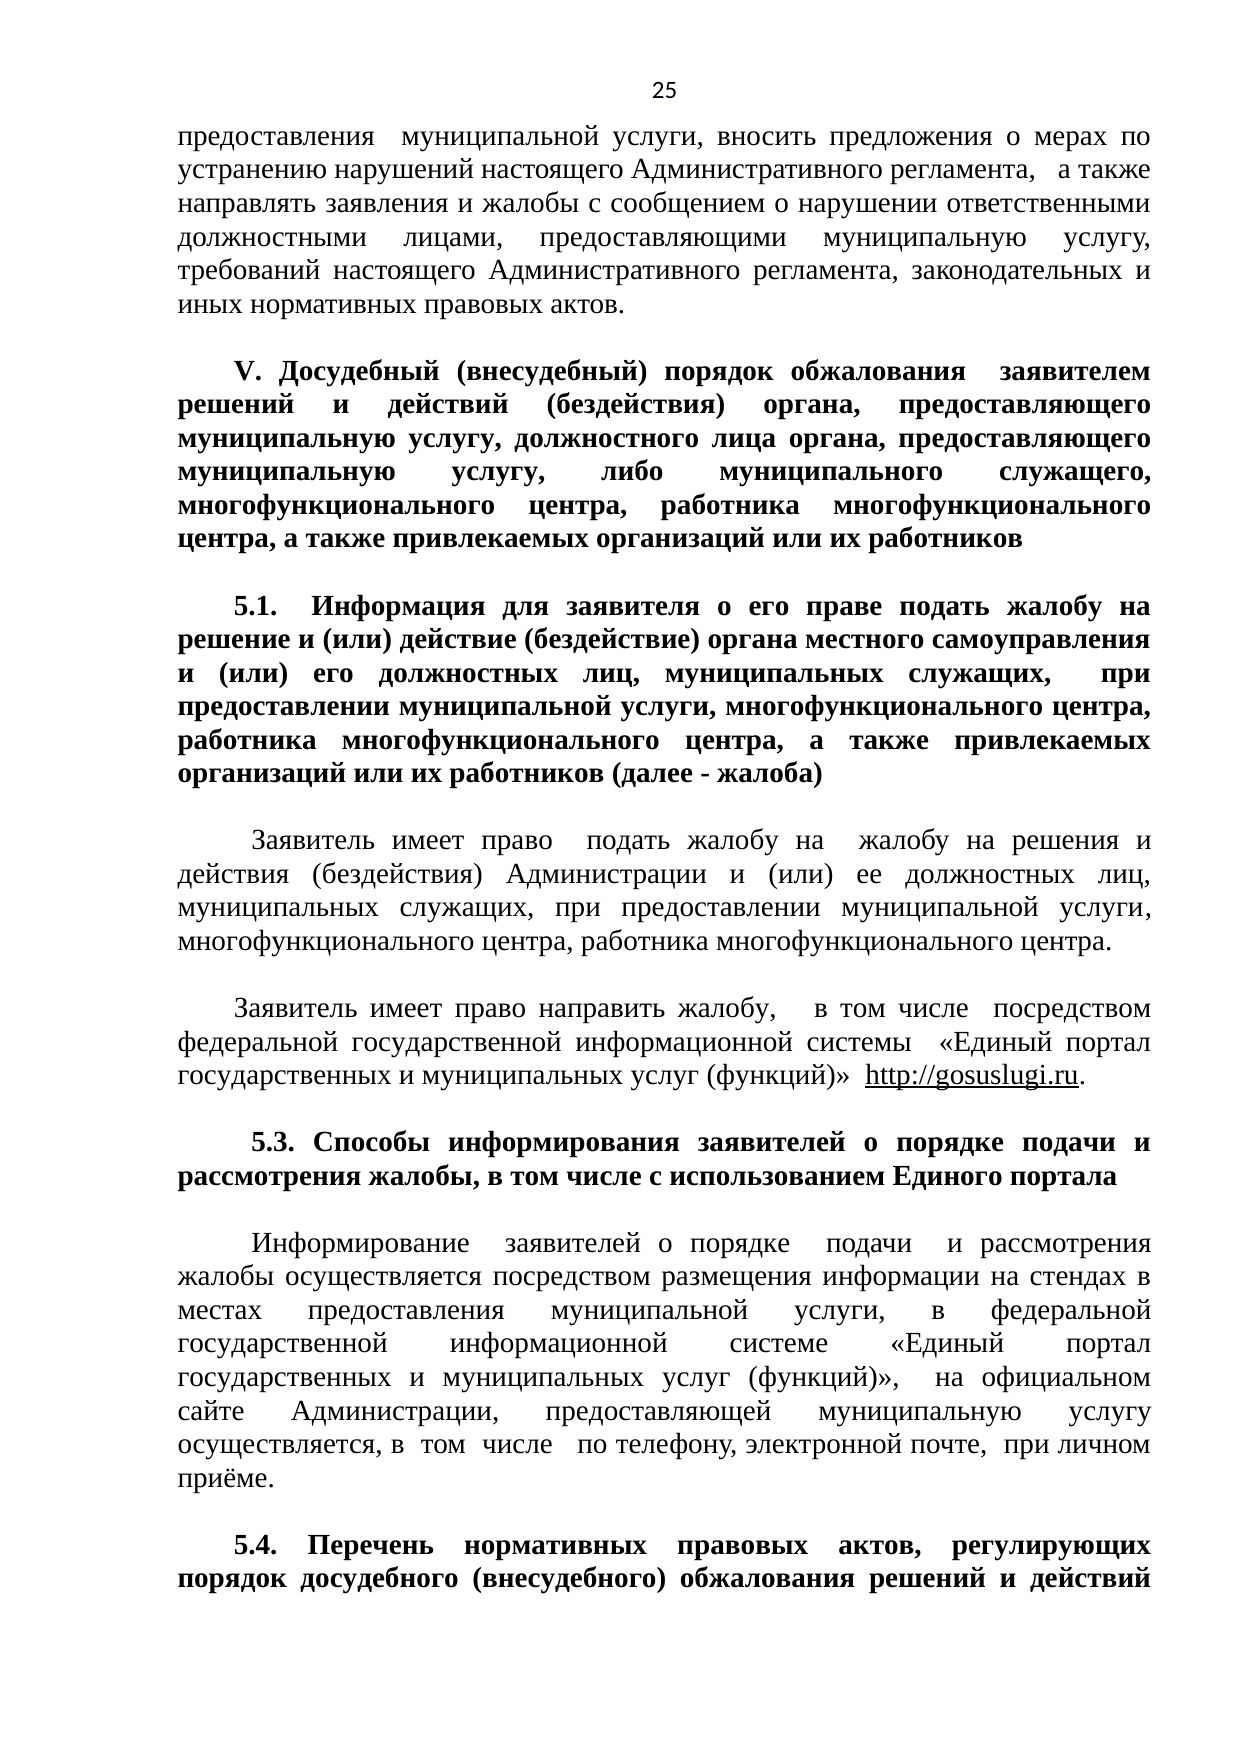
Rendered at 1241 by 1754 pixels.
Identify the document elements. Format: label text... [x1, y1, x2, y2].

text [177, 1527, 1152, 1594]
text 5.1. Информация для заявителя о его праве подать жалобу на решение и (или) действие (бездействие) органа местного самоуправления и (или) его должностных лиц, муниципальных служащих, при предоставлении муниципальной услуги, многофункционального центра, работника многофункционального центра, а также привлекаемых организаций или их работников (далее - жалоба) [177, 588, 1152, 789]
text 5.3. Способы информирования заявителей о порядке подачи и рассмотрения жалобы, в том числе с использованием Единого портала [177, 1124, 1152, 1191]
text Заявитель имеет право подать жалобу на жалобу на решения и действия (бездействия) Администрации и (или) ее должностных лиц, муниципальных служащих, при предоставлении муниципальной услуги, многофункционального центра, работника многофункционального центра. [177, 822, 1152, 957]
text V. Досудебный (внесудебный) порядок обжалования заявителем решений и действий (бездействия) органа, предоставляющего муниципальную услугу, должностного лица органа, предоставляющего муниципальную услугу, либо муниципального служащего, многофункционального центра, работника многофункционального центра, а также привлекаемых организаций или их работников [177, 353, 1152, 554]
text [177, 118, 1152, 319]
text Информирование заявителей о порядке подачи и рассмотрения жалобы осуществляется посредством размещения информации на стендах в местах предоставления муниципальной услуги, в федеральной государственной информационной системе «Единый портал государственных и муниципальных услуг (функций)», на официальном сайте Администрации, предоставляющей муниципальную услугу осуществляется, в том числе по телефону, электронной почте, при личном приёме. [177, 1225, 1152, 1493]
text Заявитель имеет право направить жалобу, в том числе посредством федеральной государственной информационной системы «Единый портал государственных и муниципальных услуг (функций)» http://gosuslugi.ru. [177, 990, 1152, 1091]
